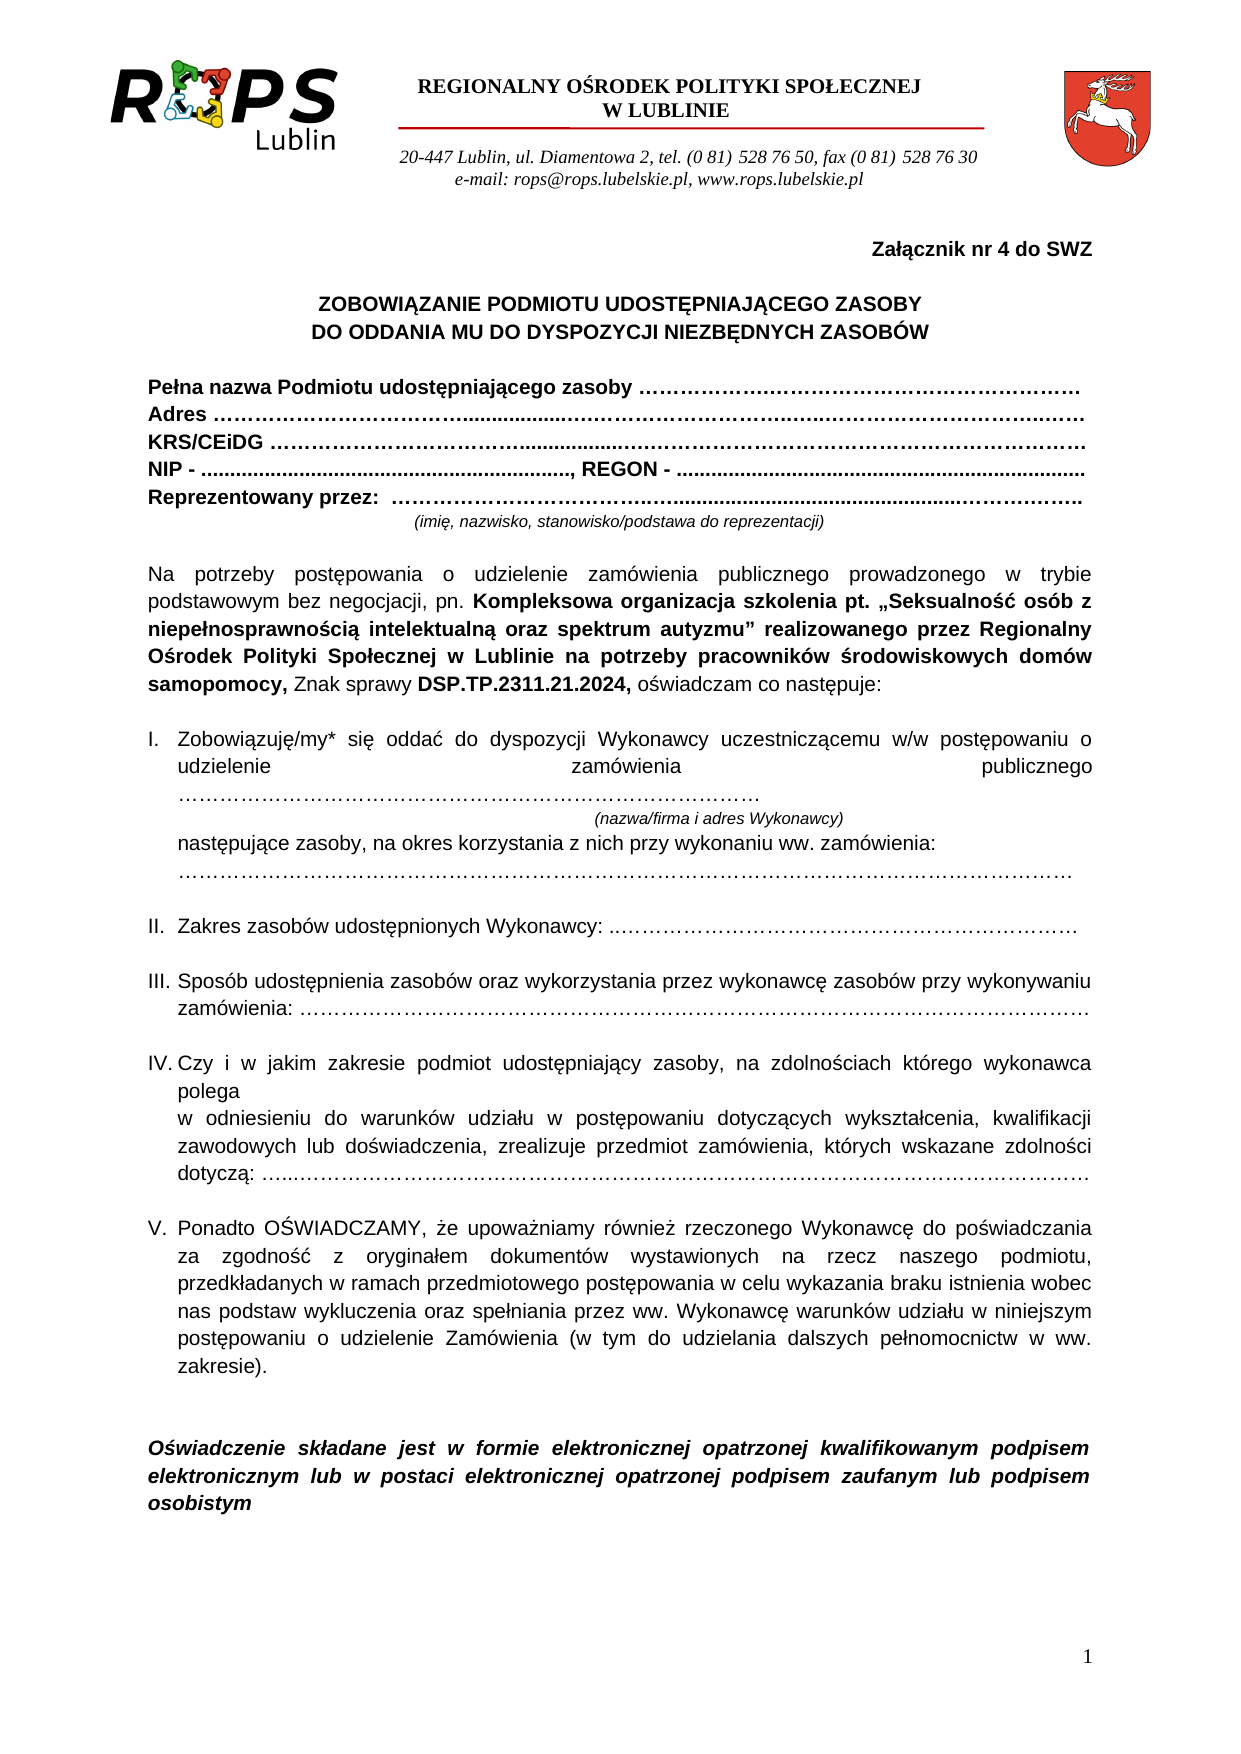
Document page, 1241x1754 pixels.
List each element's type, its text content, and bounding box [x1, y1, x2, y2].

text następujące zasoby, na okres korzystania z nich przy wykonaniu ww. zamówienia: [177, 831, 1093, 855]
list Ponadto OŚWIADCZAMY, że upoważniamy również rzeczonego Wykonawcę do poświadczania za zgodność z oryginałem dokumentów wystawionych na rzecz naszego podmiotu, przedkładanych w ramach przedmiotowego postępowania w celu wykazania braku istnienia wobec nas podstaw wykluczenia oraz spełniania przez ww. Wykonawcę warunków udziału w niniejszym postępowaniu o udzielenie Zamówienia (w tym do udzielania dalszych pełnomocnictw w ww. zakresie). [148, 1216, 1093, 1378]
text Adres ………………………………..................….………………………..…..…………………………..…… [148, 402, 1093, 426]
list Zobowiązuję/my* się oddać do dyspozycji Wykonawcy uczestniczącemu w/w postępowaniu o udzielenie zamówienia publicznego ………………………………………………………………………… [148, 727, 1093, 806]
text (nazwa/firma i adres Wykonawcy) [148, 809, 1093, 828]
picture [110, 60, 338, 150]
text Pełna nazwa Podmiotu udostępniającego zasoby ……………….……………………………………… [148, 375, 1093, 399]
text KRS/CEiDG ………………………………..................….……………………………………………………… [148, 430, 1093, 454]
text NIP - ................................................................, REGON - ....................................................................... [148, 457, 1093, 481]
list Zakres zasobów udostępnionych Wykonawcy: ..………………………………………………………… [148, 914, 1093, 938]
text (imię, nazwisko, stanowisko/podstawa do reprezentacji) [148, 512, 1093, 531]
text Na potrzeby postępowania o udzielenie zamówienia publicznego prowadzonego w trybie podstawowym bez negocjacji, pn. Kompleksowa organizacja szkolenia pt. „Seksualność osób z niepełnosprawnością intelektualną oraz spektrum autyzmu” realizowanego przez Regionalny Ośrodek Polityki Społecznej w Lublinie na potrzeby pracowników środowiskowych domów samopomocy, Znak sprawy DSP.TP.2311.21.2024, oświadczam co następuje: [148, 562, 1093, 696]
picture [1064, 71, 1151, 167]
text ………………………………………………………………………………………………………………… [177, 859, 1093, 883]
text Oświadczenie składane jest w formie elektronicznej opatrzonej kwalifikowanym podpisem elektronicznym lub w postaci elektronicznej opatrzonej podpisem zaufanym lub podpisem osobistym [148, 1436, 1093, 1515]
text ZOBOWIĄZANIE PODMIOTU UDOSTĘPNIAJĄCEGO ZASOBY [148, 292, 1093, 316]
text DO ODDANIA MU DO DYSPOZYCJI NIEZBĘDNYCH ZASOBÓW [148, 320, 1093, 344]
text Reprezentowany przez: ………………………………..…..................................................……….…….. [148, 485, 1093, 509]
list Czy i w jakim zakresie podmiot udostępniający zasoby, na zdolnościach którego wykonawca polega w odniesieniu do warunków udziału w postępowaniu dotyczących wykształcenia, kwalifikacji zawodowych lub doświadczenia, zrealizuje przedmiot zamówienia, których wskazane zdolności dotyczą: …...…………………………………………………………………………………………………… [148, 1051, 1093, 1185]
text Załącznik nr 4 do SWZ [148, 237, 1093, 261]
list Sposób udostępnienia zasobów oraz wykorzystania przez wykonawcę zasobów przy wykonywaniu zamówienia: …………………………………………………………………………………………………… [148, 969, 1093, 1020]
